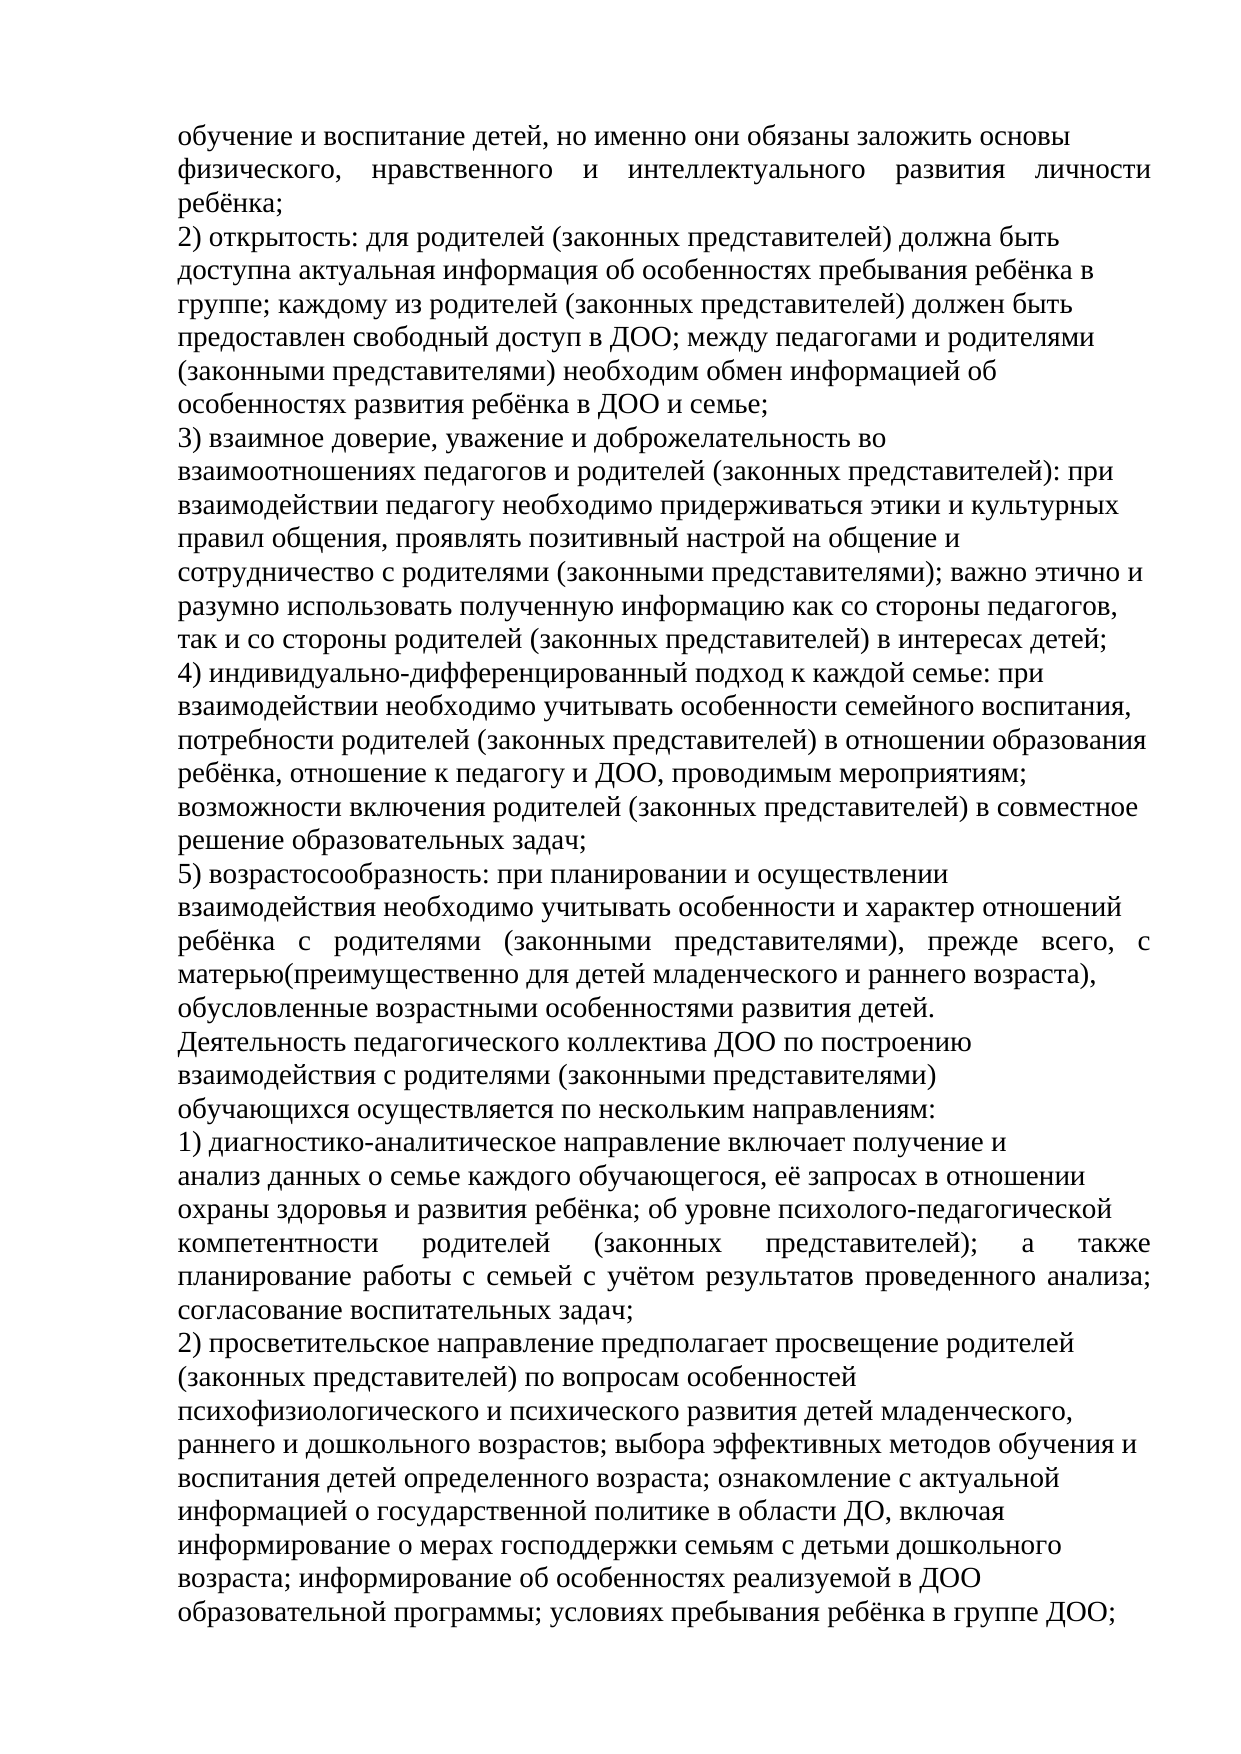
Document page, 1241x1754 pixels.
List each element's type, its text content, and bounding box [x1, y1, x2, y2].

text 5) возрастосообразность: при планировании и осуществлении [177, 856, 1152, 889]
text физического, нравственного и интеллектуального развития личности ребёнка; [177, 152, 1152, 219]
text ребёнка, отношение к педагогу и ДОО, проводимым мероприятиям; [177, 755, 1152, 789]
text взаимоотношениях педагогов и родителей (законных представителей): при [177, 453, 1152, 487]
text сотрудничество с родителями (законными представителями); важно этично и [177, 554, 1152, 588]
text разумно использовать полученную информацию как со стороны педагогов, [177, 588, 1152, 621]
text информирование о мерах господдержки семьям с детьми дошкольного [177, 1527, 1152, 1560]
text 2) открытость: для родителей (законных представителей) должна быть [177, 219, 1152, 252]
text (законных представителей) по вопросам особенностей [177, 1359, 1152, 1393]
text Деятельность педагогического коллектива ДОО по построению [177, 1024, 1152, 1057]
text взаимодействия с родителями (законными представителями) [177, 1057, 1152, 1091]
text 4) индивидуально-дифференцированный подход к каждой семье: при [177, 655, 1152, 688]
text раннего и дошкольного возрастов; выбора эффективных методов обучения и [177, 1426, 1152, 1460]
text информацией о государственной политике в области ДО, включая [177, 1493, 1152, 1527]
text взаимодействии педагогу необходимо придерживаться этики и культурных [177, 487, 1152, 521]
text ребёнка с родителями (законными представителями), прежде всего, с матерью(преимущественно для детей младенческого и раннего возраста), [177, 923, 1152, 990]
text возможности включения родителей (законных представителей) в совместное [177, 789, 1152, 822]
text предоставлен свободный доступ в ДОО; между педагогами и родителями [177, 319, 1152, 353]
text компетентности родителей (законных представителей); а также планирование работы с семьей с учётом результатов проведенного анализа; согласование воспитательных задач; [177, 1225, 1152, 1326]
text анализ данных о семье каждого обучающегося, её запросах в отношении [177, 1158, 1152, 1191]
text потребности родителей (законных представителей) в отношении образования [177, 722, 1152, 755]
text 2) просветительское направление предполагает просвещение родителей [177, 1326, 1152, 1359]
text группе; каждому из родителей (законных представителей) должен быть [177, 286, 1152, 319]
text охраны здоровья и развития ребёнка; об уровне психолого-педагогической [177, 1191, 1152, 1225]
text 1) диагностико-аналитическое направление включает получение и [177, 1124, 1152, 1158]
text решение образовательных задач; [177, 822, 1152, 856]
text воспитания детей определенного возраста; ознакомление с актуальной [177, 1460, 1152, 1493]
text возраста; информирование об особенностях реализуемой в ДОО [177, 1560, 1152, 1594]
text обучение и воспитание детей, но именно они обязаны заложить основы [177, 118, 1152, 152]
text 3) взаимное доверие, уважение и доброжелательность во [177, 420, 1152, 453]
text обучающихся осуществляется по нескольким направлениям: [177, 1091, 1152, 1124]
text (законными представителями) необходим обмен информацией об [177, 353, 1152, 386]
text правил общения, проявлять позитивный настрой на общение и [177, 521, 1152, 554]
text так и со стороны родителей (законных представителей) в интересах детей; [177, 621, 1152, 655]
text взаимодействия необходимо учитывать особенности и характер отношений [177, 889, 1152, 923]
text образовательной программы; условиях пребывания ребёнка в группе ДОО; [177, 1594, 1152, 1627]
text доступна актуальная информация об особенностях пребывания ребёнка в [177, 252, 1152, 286]
text психофизиологического и психического развития детей младенческого, [177, 1393, 1152, 1426]
text взаимодействии необходимо учитывать особенности семейного воспитания, [177, 688, 1152, 722]
text обусловленные возрастными особенностями развития детей. [177, 990, 1152, 1024]
text особенностях развития ребёнка в ДОО и семье; [177, 386, 1152, 420]
